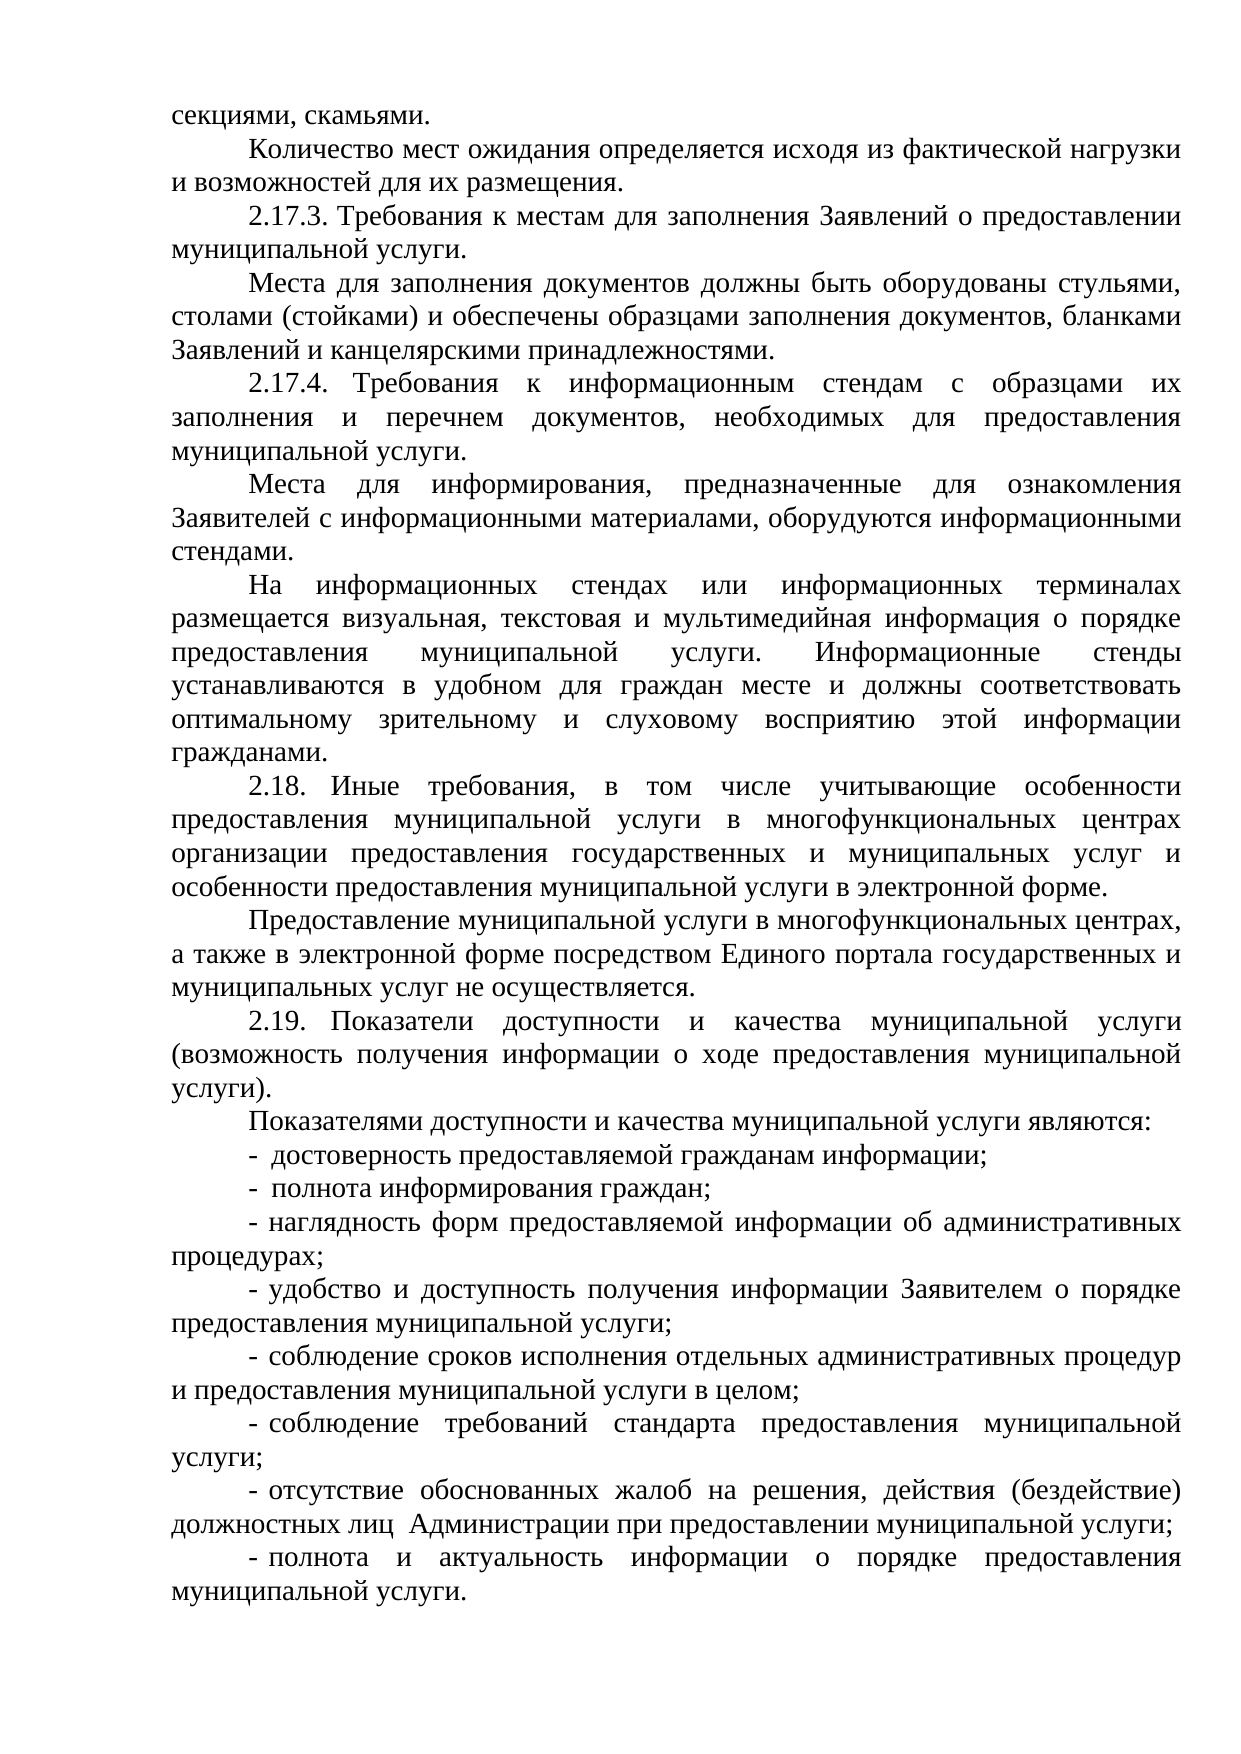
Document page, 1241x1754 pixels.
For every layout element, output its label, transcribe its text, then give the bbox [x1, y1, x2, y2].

list полнота и актуальность информации о порядке предоставления муниципальной услуги. [171, 1540, 1182, 1607]
list Требования к информационным стендам с образцами их заполнения и перечнем документов, необходимых для предоставления муниципальной услуги. [171, 366, 1182, 467]
list Требования к местам для заполнения Заявлений о предоставлении муниципальной услуги. [171, 198, 1182, 265]
list соблюдение требований стандарта предоставления муниципальной услуги; [171, 1406, 1182, 1473]
text На информационных стендах или информационных терминалах размещается визуальная, текстовая и мультимедийная информация о порядке предоставления муниципальной услуги. Информационные стенды устанавливаются в удобном для граждан месте и должны соответствовать оптимальному зрительному и слуховому восприятию этой информации гражданами. [171, 567, 1182, 768]
text Предоставление муниципальной услуги в многофункциональных центрах, а также в электронной форме посредством Единого портала государственных и муниципальных услуг не осуществляется. [171, 903, 1182, 1003]
list наглядность форм предоставляемой информации об административных процедурах; [171, 1204, 1182, 1272]
list отсутствие обоснованных жалоб на решения, действия (бездействие) должностных лиц Администрации при предоставлении муниципальной услуги; [171, 1473, 1182, 1540]
text Количество мест ожидания определяется исходя из фактической нагрузки и возможностей для их размещения. [171, 131, 1182, 198]
list Иные требования, в том числе учитывающие особенности предоставления муниципальной услуги в многофункциональных центрах организации предоставления государственных и муниципальных услуг и особенности предоставления муниципальной услуги в электронной форме. [171, 768, 1182, 903]
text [171, 98, 1182, 131]
text Места для информирования, предназначенные для ознакомления Заявителей с информационными материалами, оборудуются информационными стендами. [171, 467, 1182, 567]
list Показатели доступности и качества муниципальной услуги (возможность получения информации о ходе предоставления муниципальной услуги). [171, 1003, 1182, 1104]
list соблюдение сроков исполнения отдельных административных процедур и предоставления муниципальной услуги в целом; [171, 1339, 1182, 1406]
text Показателями доступности и качества муниципальной услуги являются: [171, 1104, 1182, 1137]
list полнота информирования граждан; [171, 1171, 1182, 1204]
list удобство и доступность получения информации Заявителем о порядке предоставления муниципальной услуги; [171, 1272, 1182, 1339]
text Места для заполнения документов должны быть оборудованы стульями, столами (стойками) и обеспечены образцами заполнения документов, бланками Заявлений и канцелярскими принадлежностями. [171, 265, 1182, 366]
list достоверность предоставляемой гражданам информации; [171, 1137, 1182, 1171]
